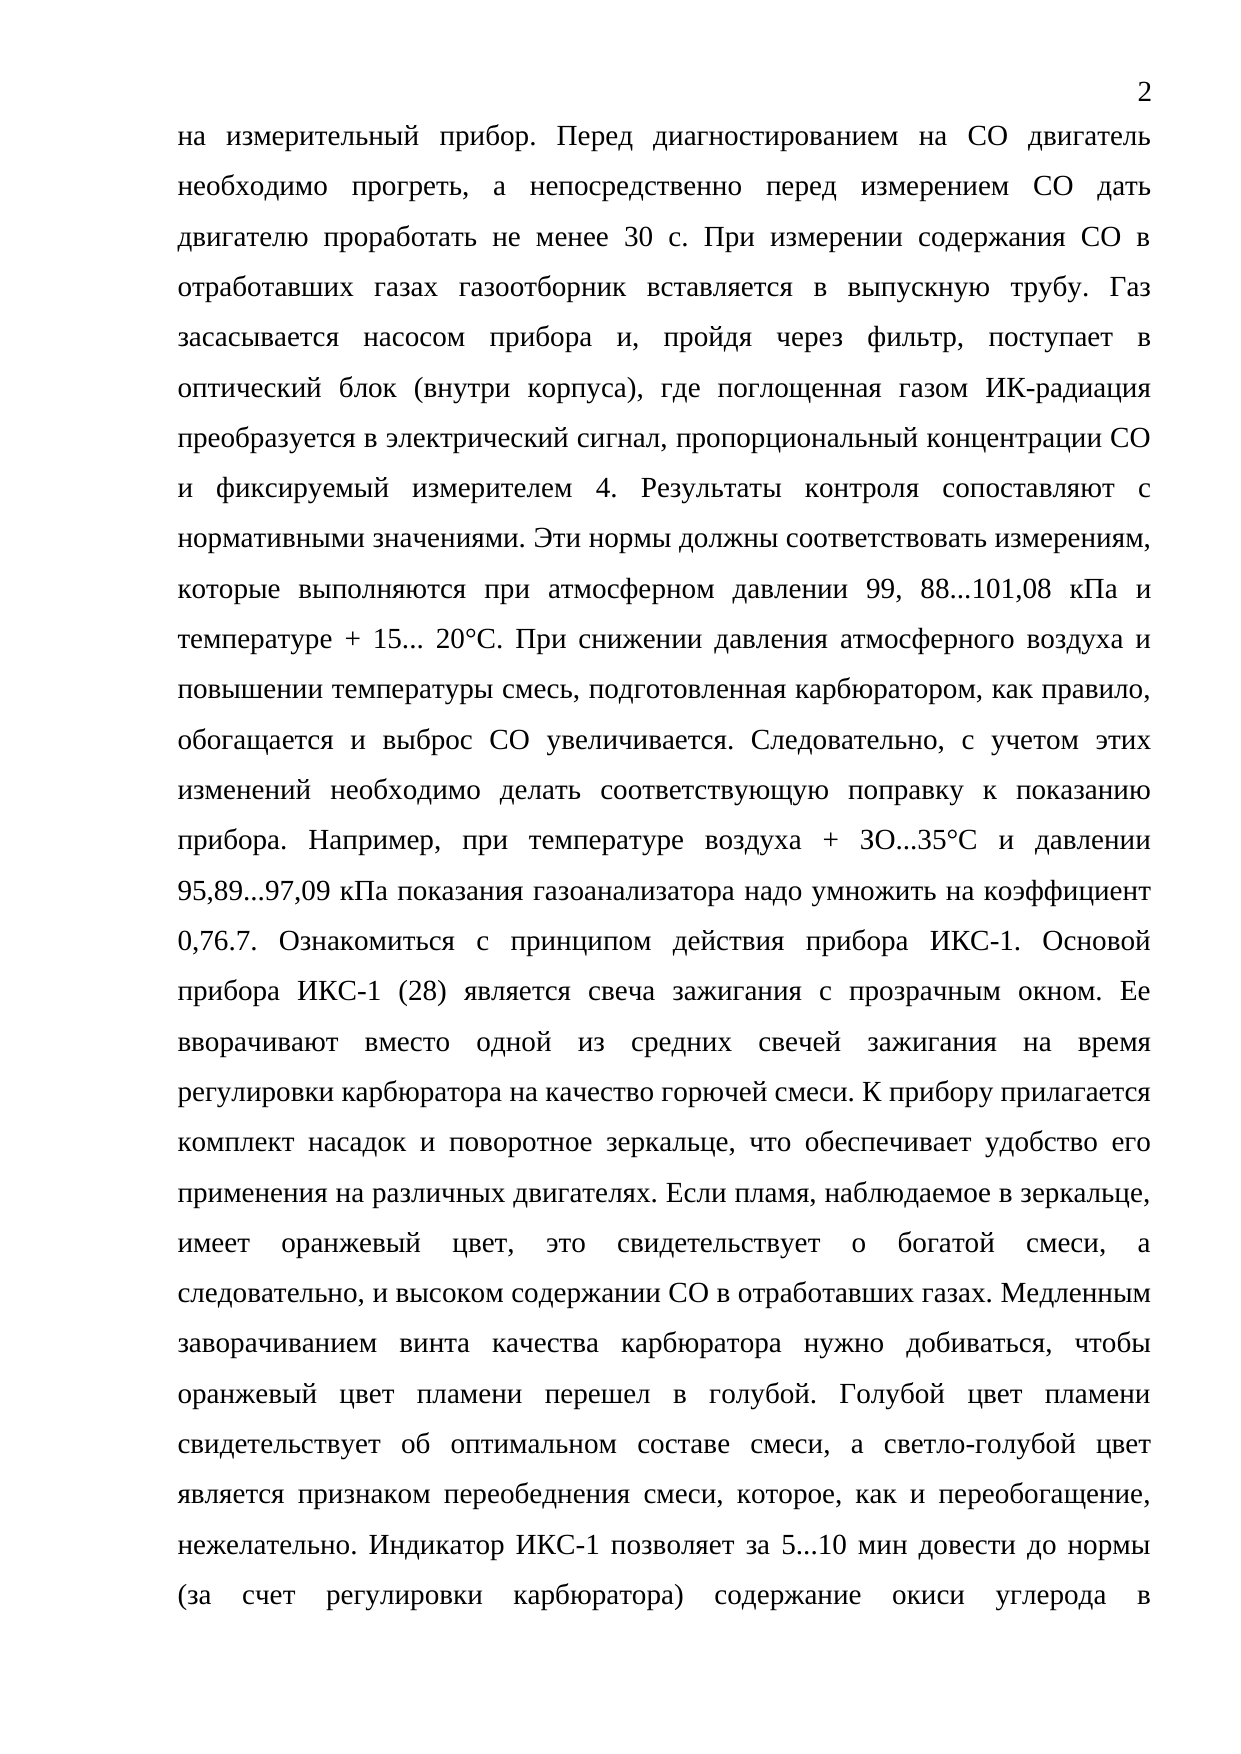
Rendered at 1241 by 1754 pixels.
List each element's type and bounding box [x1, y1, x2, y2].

text [177, 118, 1152, 1611]
